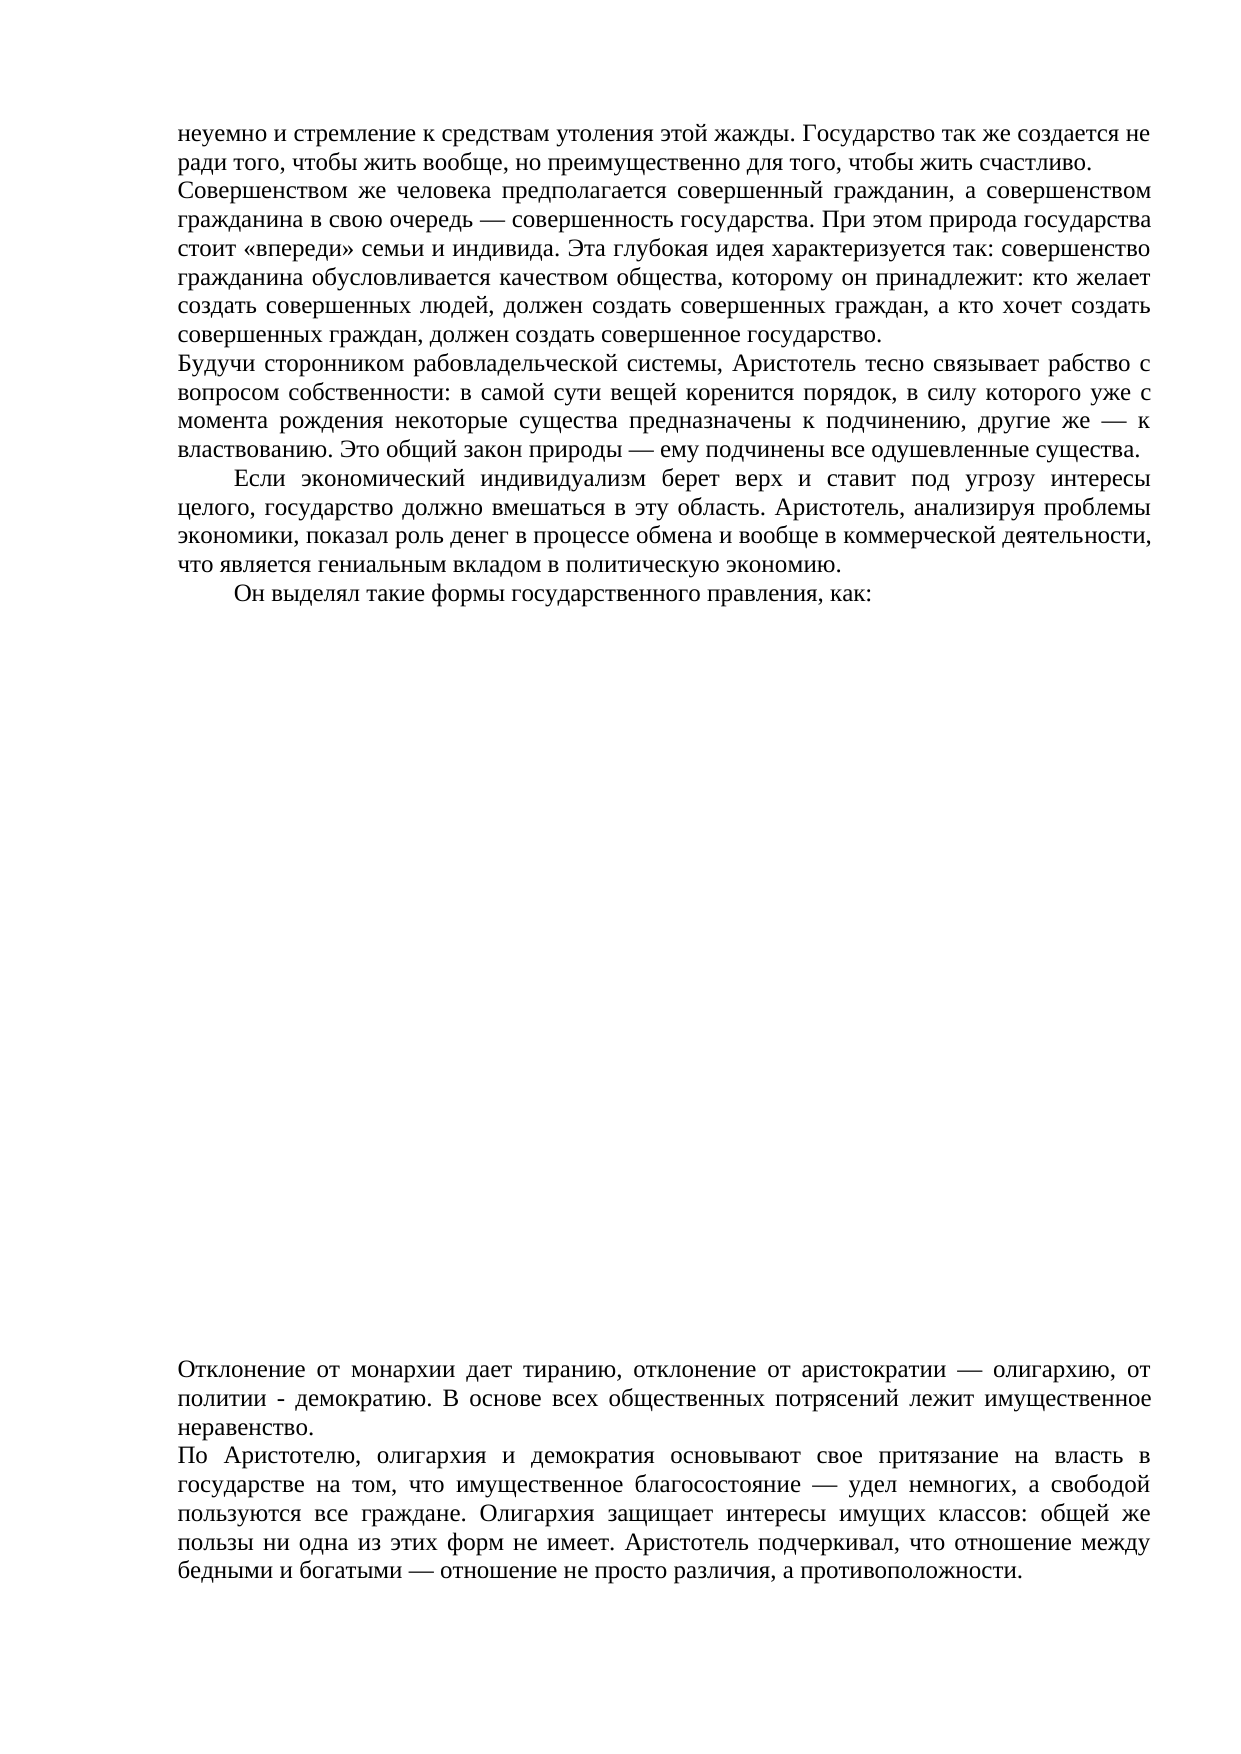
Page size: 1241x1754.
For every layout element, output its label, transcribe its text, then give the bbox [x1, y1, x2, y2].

text Будучи сторонником рабовладельческой системы, Аристотель тесно связывает рабство с вопросом собственности: в самой сути вещей коренится порядок, в силу которого уже с момента рождения некоторые существа предназначены к подчинению, другие же — к властвованию. Это общий закон природы — ему подчинены все одушевленные существа. [177, 348, 1152, 463]
text По Аристотелю, олигархия и демократия основывают свое притязание на власть в государстве на том, что имущественное благосостояние — удел немногих, а свободой пользуются все граждане. Олигархия защищает интересы имущих классов: общей же пользы ни одна из этих форм не имеет. Аристотель подчеркивал, что отношение между бедными и богатыми — отношение не просто различия, а противоположности. [177, 1441, 1152, 1584]
text Отклонение от монархии дает тиранию, отклонение от аристократии — олигархию, от политии - демократию. В основе всех общественных потрясений лежит имущественное неравенство. [177, 923, 1152, 1441]
text Он выделял такие формы государственного правления, как: [177, 578, 1152, 607]
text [177, 118, 1152, 176]
text Совершенством же человека предполагается совершенный гражданин, а совершенством гражданина в свою очередь — совершенность государства. При этом природа государства стоит «впереди» семьи и индивида. Эта глубокая идея характеризуется так: совершенство гражданина обусловливается качеством общества, которому он принадлежит: кто желает создать совершенных людей, должен создать совершенных граждан, а кто хочет создать совершенных граждан, должен создать совершенное государство. [177, 176, 1152, 348]
text Если экономический индивидуализм берет верх и ставит под угрозу интересы целого, государство должно вмешаться в эту область. Аристотель, анализируя проблемы экономики, показал роль денег в процессе обмена и вообще в коммерческой деятельности, что является гениальным вкладом в политическую экономию. [177, 463, 1152, 578]
